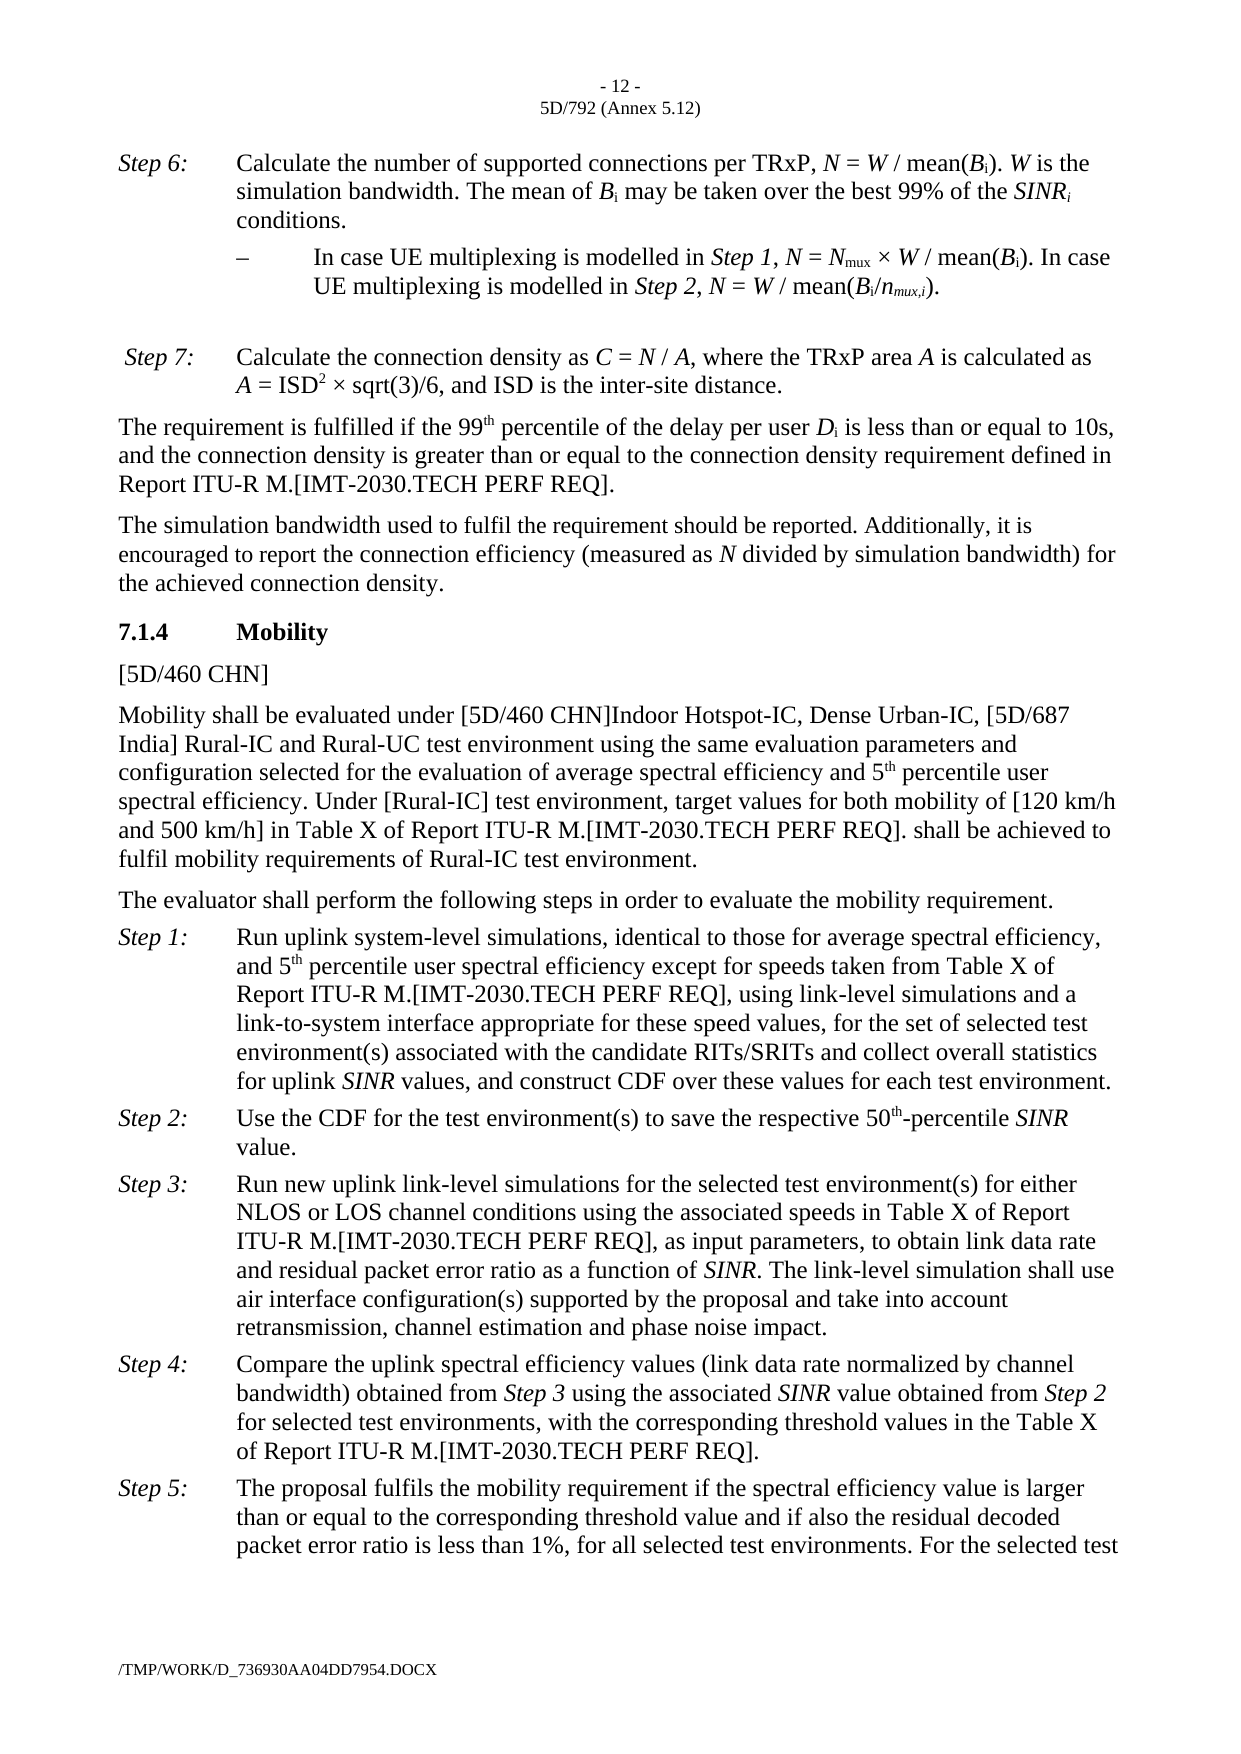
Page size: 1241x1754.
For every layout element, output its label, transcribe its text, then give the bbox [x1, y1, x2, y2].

text Step 4: Compare the uplink spectral efficiency values (link data rate normalized by channel bandwidth) obtained from Step 3 using the associated SINR value obtained from Step 2 for selected test environments, with the corresponding threshold values in the Table X of Report ITU-R M.[IMT-2030.TECH PERF REQ]. [118, 1349, 1122, 1464]
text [118, 1473, 1122, 1559]
text [5D/460 CHN] [118, 659, 1122, 687]
text Step 3: Run new uplink link-level simulations for the selected test environment(s) for either NLOS or LOS channel conditions using the associated speeds in Table X of Report ITU-R M.[IMT-2030.TECH PERF REQ], as input parameters, to obtain link data rate and residual packet error ratio as a function of SINR. The link-level simulation shall use air interface configuration(s) supported by the proposal and take into account retransmission, channel estimation and phase noise impact. [118, 1169, 1122, 1341]
text Step 7: Calculate the connection density as C = N / A, where the TRxP area A is calculated as A = ISD2 × sqrt(3)/6, and ISD is the inter-site distance. [118, 342, 1122, 399]
text Mobility shall be evaluated under [5D/460 CHN]Indoor Hotspot-IC, Dense Urban-IC, [5D/687 India] Rural-IC and Rural-UC test environment using the same evaluation parameters and configuration selected for the evaluation of average spectral efficiency and 5th percentile user spectral efficiency. Under [Rural-IC] test environment, target values for both mobility of [120 km/h and 500 km/h] in Table X of Report ITU-R M.[IMT-2030.TECH PERF REQ]. shall be achieved to fulfil mobility requirements of Rural-IC test environment. [118, 700, 1122, 872]
text The simulation bandwidth used to fulfil the requirement should be reported. Additionally, it is encouraged to report the connection efficiency (measured as N divided by simulation bandwidth) for the achieved connection density. [118, 510, 1122, 597]
text – In case UE multiplexing is modelled in Step 1, N = Nmux × W / mean(Bi). In case UE multiplexing is modelled in Step 2, N = W / mean(Bi/nmux,i). [236, 242, 1122, 333]
text Step 2: Use the CDF for the test environment(s) to save the respective 50th-percentile SINR value. [118, 1103, 1122, 1160]
text Step 6: Calculate the number of supported connections per TRxP, N = W / mean(Bi). W is the simulation bandwidth. The mean of Bi may be taken over the best 99% of the SINRi conditions. [118, 148, 1122, 234]
text The requirement is fulfilled if the 99th percentile of the delay per user Di is less than or equal to 10s, and the connection density is greater than or equal to the connection density requirement defined in Report ITU-R M.[IMT-2030.TECH PERF REQ]. [118, 412, 1122, 498]
text Step 1: Run uplink system-level simulations, identical to those for average spectral efficiency, and 5th percentile user spectral efficiency except for speeds taken from Table X of Report ITU-R M.[IMT-2030.TECH PERF REQ], using link-level simulations and a link-to-system interface appropriate for these speed values, for the set of selected test environment(s) associated with the candidate RITs/SRITs and collect overall statistics for uplink SINR values, and construct CDF over these values for each test environment. [118, 922, 1122, 1094]
subtitle 7.1.4 Mobility [118, 617, 1122, 646]
text The evaluator shall perform the following steps in order to evaluate the mobility requirement. [118, 885, 1122, 914]
